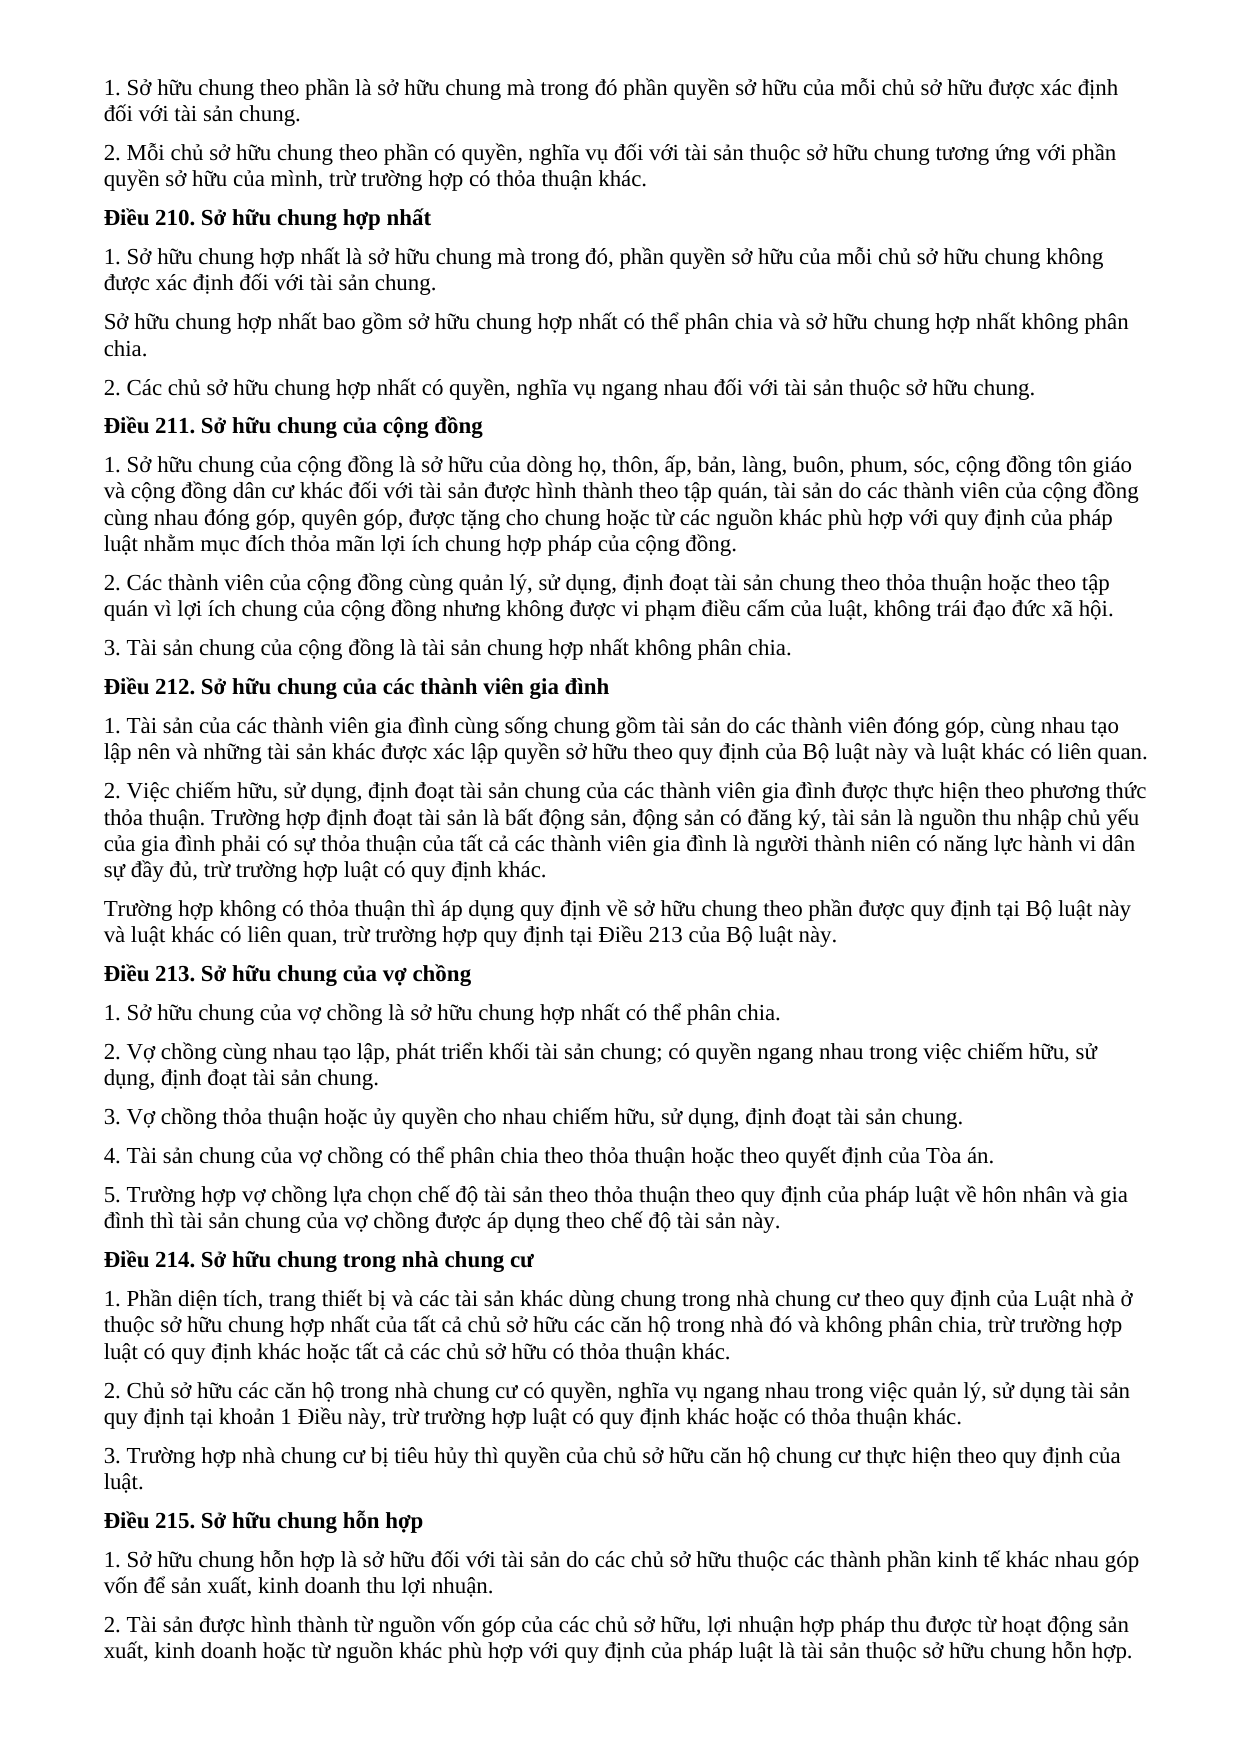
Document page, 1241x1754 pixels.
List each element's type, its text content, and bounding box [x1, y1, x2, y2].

text 1. Sở hữu chung của vợ chồng là sở hữu chung hợp nhất có thể phân chia. [103, 999, 1152, 1026]
text 2. Mỗi chủ sở hữu chung theo phần có quyền, nghĩa vụ đối với tài sản thuộc sở hữu chung tương ứng với phần quyền sở hữu của mình, trừ trường hợp có thỏa thuận khác. [103, 139, 1152, 192]
text 5. Trường hợp vợ chồng lựa chọn chế độ tài sản theo thỏa thuận theo quy định của pháp luật về hôn nhân và gia đình thì tài sản chung của vợ chồng được áp dụng theo chế độ tài sản này. [103, 1181, 1152, 1234]
text Sở hữu chung hợp nhất bao gồm sở hữu chung hợp nhất có thể phân chia và sở hữu chung hợp nhất không phân chia. [103, 308, 1152, 361]
text Điều 212. Sở hữu chung của các thành viên gia đình [103, 673, 1152, 699]
text 4. Tài sản chung của vợ chồng có thể phân chia theo thỏa thuận hoặc theo quyết định của Tòa án. [103, 1142, 1152, 1168]
text 1. Sở hữu chung của cộng đồng là sở hữu của dòng họ, thôn, ấp, bản, làng, buôn, phum, sóc, cộng đồng tôn giáo và cộng đồng dân cư khác đối với tài sản được hình thành theo tập quán, tài sản do các thành viên của cộng đồng cùng nhau đóng góp, quyên góp, được tặng cho chung hoặc từ các nguồn khác phù hợp với quy định của pháp luật nhằm mục đích thỏa mãn lợi ích chung hợp pháp của cộng đồng. [103, 451, 1152, 557]
text 3. Trường hợp nhà chung cư bị tiêu hủy thì quyền của chủ sở hữu căn hộ chung cư thực hiện theo quy định của luật. [103, 1442, 1152, 1494]
text 2. Chủ sở hữu các căn hộ trong nhà chung cư có quyền, nghĩa vụ ngang nhau trong việc quản lý, sử dụng tài sản quy định tại khoản 1 Điều này, trừ trường hợp luật có quy định khác hoặc có thỏa thuận khác. [103, 1377, 1152, 1429]
text 2. Việc chiếm hữu, sử dụng, định đoạt tài sản chung của các thành viên gia đình được thực hiện theo phương thức thỏa thuận. Trường hợp định đoạt tài sản là bất động sản, động sản có đăng ký, tài sản là nguồn thu nhập chủ yếu của gia đình phải có sự thỏa thuận của tất cả các thành viên gia đình là người thành niên có năng lực hành vi dân sự đầy đủ, trừ trường hợp luật có quy định khác. [103, 777, 1152, 883]
text Điều 213. Sở hữu chung của vợ chồng [103, 960, 1152, 987]
text Điều 215. Sở hữu chung hỗn hợp [103, 1507, 1152, 1533]
text 2. Tài sản được hình thành từ nguồn vốn góp của các chủ sở hữu, lợi nhuận hợp pháp thu được từ hoạt động sản xuất, kinh doanh hoặc từ nguồn khác phù hợp với quy định của pháp luật là tài sản thuộc sở hữu chung hỗn hợp. [103, 1611, 1152, 1664]
text 3. Vợ chồng thỏa thuận hoặc ủy quyền cho nhau chiếm hữu, sử dụng, định đoạt tài sản chung. [103, 1103, 1152, 1130]
text 2. Các chủ sở hữu chung hợp nhất có quyền, nghĩa vụ ngang nhau đối với tài sản thuộc sở hữu chung. [103, 373, 1152, 400]
text 2. Vợ chồng cùng nhau tạo lập, phát triển khối tài sản chung; có quyền ngang nhau trong việc chiếm hữu, sử dụng, định đoạt tài sản chung. [103, 1038, 1152, 1091]
text Trường hợp không có thỏa thuận thì áp dụng quy định về sở hữu chung theo phần được quy định tại Bộ luật này và luật khác có liên quan, trừ trường hợp quy định tại Điều 213 của Bộ luật này. [103, 895, 1152, 948]
text 1. Sở hữu chung hợp nhất là sở hữu chung mà trong đó, phần quyền sở hữu của mỗi chủ sở hữu chung không được xác định đối với tài sản chung. [103, 243, 1152, 296]
text Điều 214. Sở hữu chung trong nhà chung cư [103, 1246, 1152, 1273]
text 3. Tài sản chung của cộng đồng là tài sản chung hợp nhất không phân chia. [103, 634, 1152, 661]
text 2. Các thành viên của cộng đồng cùng quản lý, sử dụng, định đoạt tài sản chung theo thỏa thuận hoặc theo tập quán vì lợi ích chung của cộng đồng nhưng không được vi phạm điều cấm của luật, không trái đạo đức xã hội. [103, 569, 1152, 622]
text Điều 210. Sở hữu chung hợp nhất [103, 204, 1152, 231]
text 1. Tài sản của các thành viên gia đình cùng sống chung gồm tài sản do các thành viên đóng góp, cùng nhau tạo lập nên và những tài sản khác được xác lập quyền sở hữu theo quy định của Bộ luật này và luật khác có liên quan. [103, 712, 1152, 765]
text Điều 211. Sở hữu chung của cộng đồng [103, 412, 1152, 439]
text 1. Sở hữu chung hỗn hợp là sở hữu đối với tài sản do các chủ sở hữu thuộc các thành phần kinh tế khác nhau góp vốn để sản xuất, kinh doanh thu lợi nhuận. [103, 1546, 1152, 1599]
text 1. Sở hữu chung theo phần là sở hữu chung mà trong đó phần quyền sở hữu của mỗi chủ sở hữu được xác định đối với tài sản chung. [103, 74, 1152, 127]
text 1. Phần diện tích, trang thiết bị và các tài sản khác dùng chung trong nhà chung cư theo quy định của Luật nhà ở thuộc sở hữu chung hợp nhất của tất cả chủ sở hữu các căn hộ trong nhà đó và không phân chia, trừ trường hợp luật có quy định khác hoặc tất cả các chủ sở hữu có thỏa thuận khác. [103, 1285, 1152, 1364]
